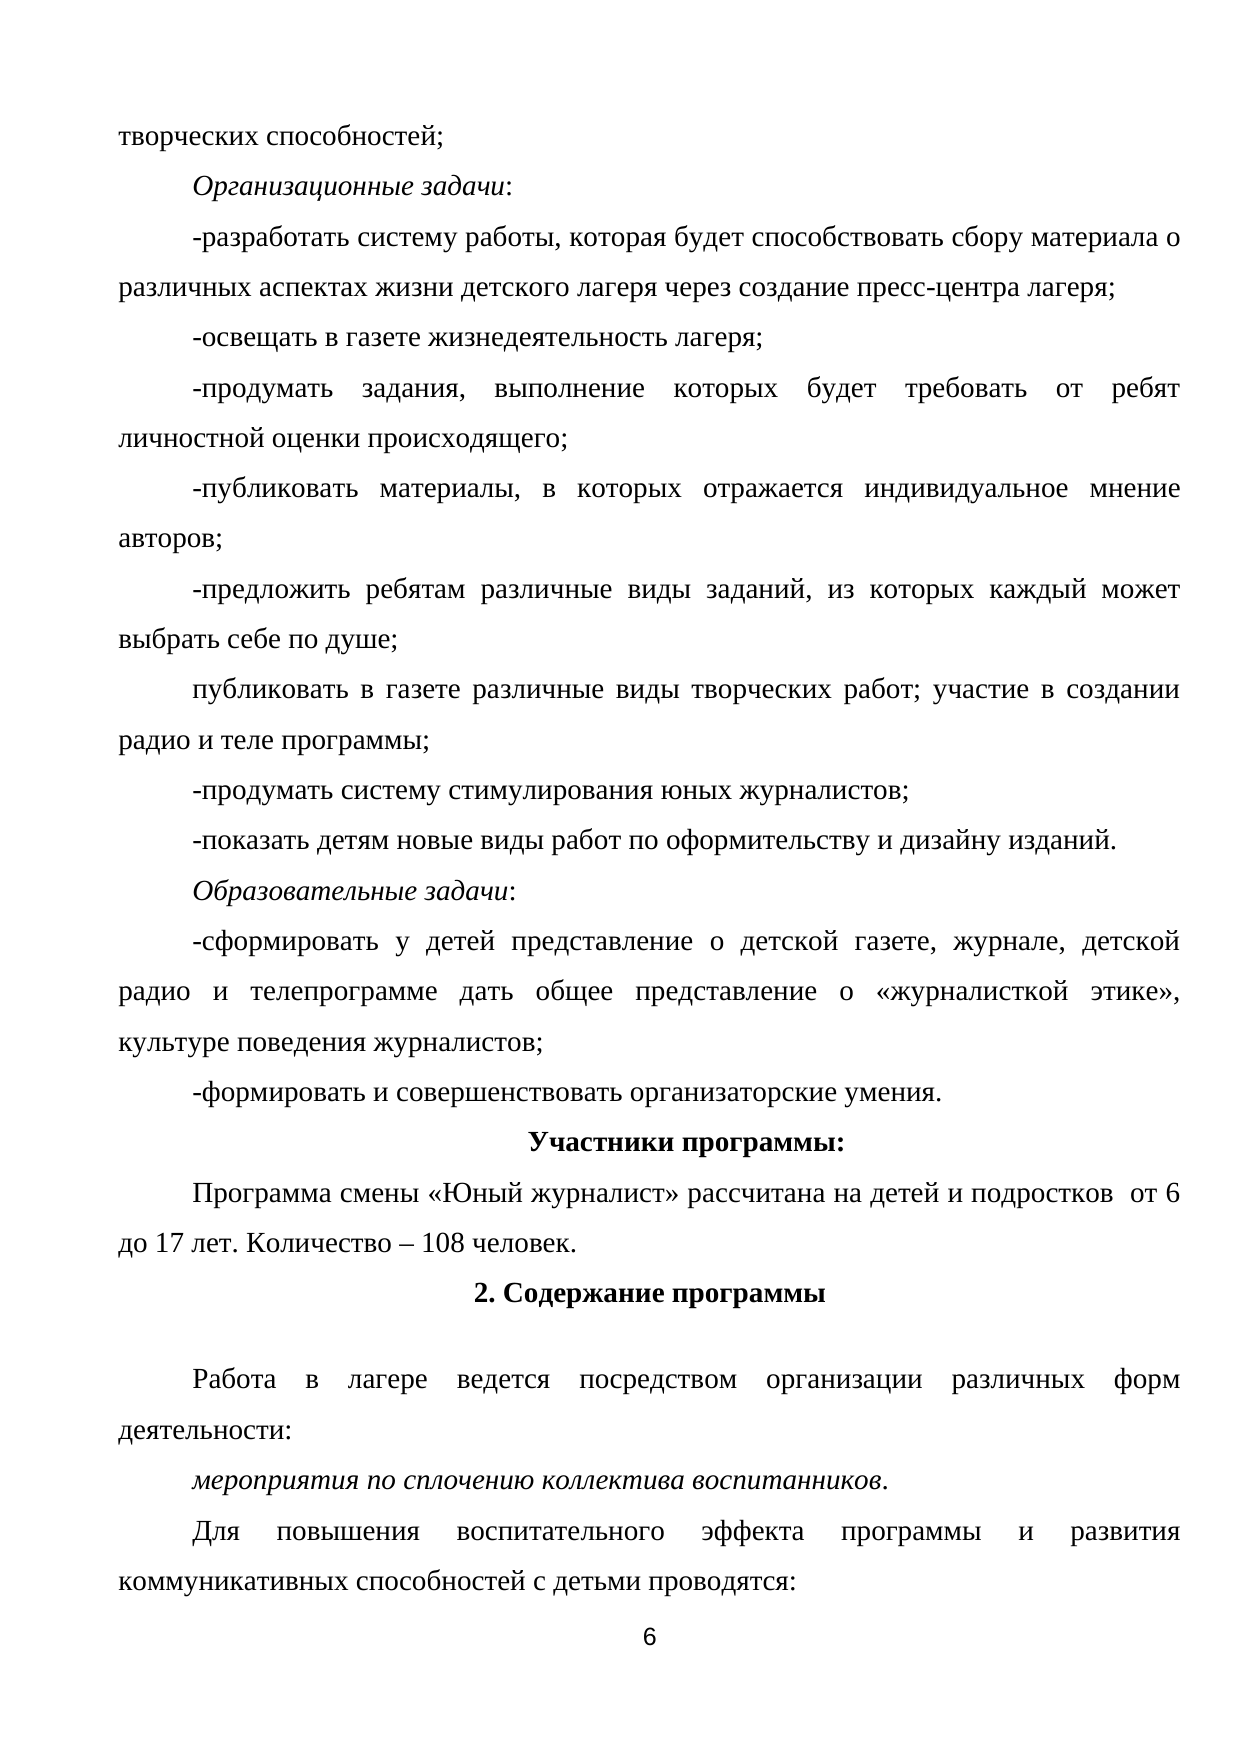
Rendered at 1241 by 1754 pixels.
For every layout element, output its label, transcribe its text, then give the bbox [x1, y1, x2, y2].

text -продумать систему стимулирования юных журналистов; [118, 772, 1181, 806]
text Организационные задачи: [118, 168, 1181, 202]
text 2. Содержание программы [118, 1275, 1181, 1309]
text публиковать в газете различные виды творческих работ; участие в создании радио и теле программы; [118, 672, 1181, 755]
text Программа смены «Юный журналист» рассчитана на детей и подростков от 6 до 17 лет. Количество – 108 человек. [118, 1175, 1181, 1258]
text -формировать и совершенствовать организаторские умения. [118, 1074, 1181, 1108]
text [118, 118, 1181, 152]
text -предложить ребятам различные виды заданий, из которых каждый может выбрать себе по душе; [118, 571, 1181, 655]
text -сформировать у детей представление о детской газете, журнале, детской радио и телепрограмме дать общее представление о «журналисткой этике», культуре поведения журналистов; [118, 923, 1181, 1057]
text Образовательные задачи: [118, 873, 1181, 906]
text -публиковать материалы, в которых отражается индивидуальное мнение авторов; [118, 470, 1181, 554]
text Для повышения воспитательного эффекта программы и развития коммуникативных способностей с детьми проводятся: [118, 1513, 1181, 1596]
text -показать детям новые виды работ по оформительству и дизайну изданий. [118, 822, 1181, 856]
text -разработать систему работы, которая будет способствовать сбору материала о различных аспектах жизни детского лагеря через создание пресс-центра лагеря; [118, 219, 1181, 303]
text мероприятия по сплочению коллектива воспитанников. [118, 1462, 1181, 1496]
text -продумать задания, выполнение которых будет требовать от ребят личностной оценки происходящего; [118, 370, 1181, 453]
text Участники программы: [118, 1124, 1181, 1158]
text Работа в лагере ведется посредством организации различных форм деятельности: [118, 1362, 1181, 1446]
text -освещать в газете жизнедеятельность лагеря; [118, 319, 1181, 353]
